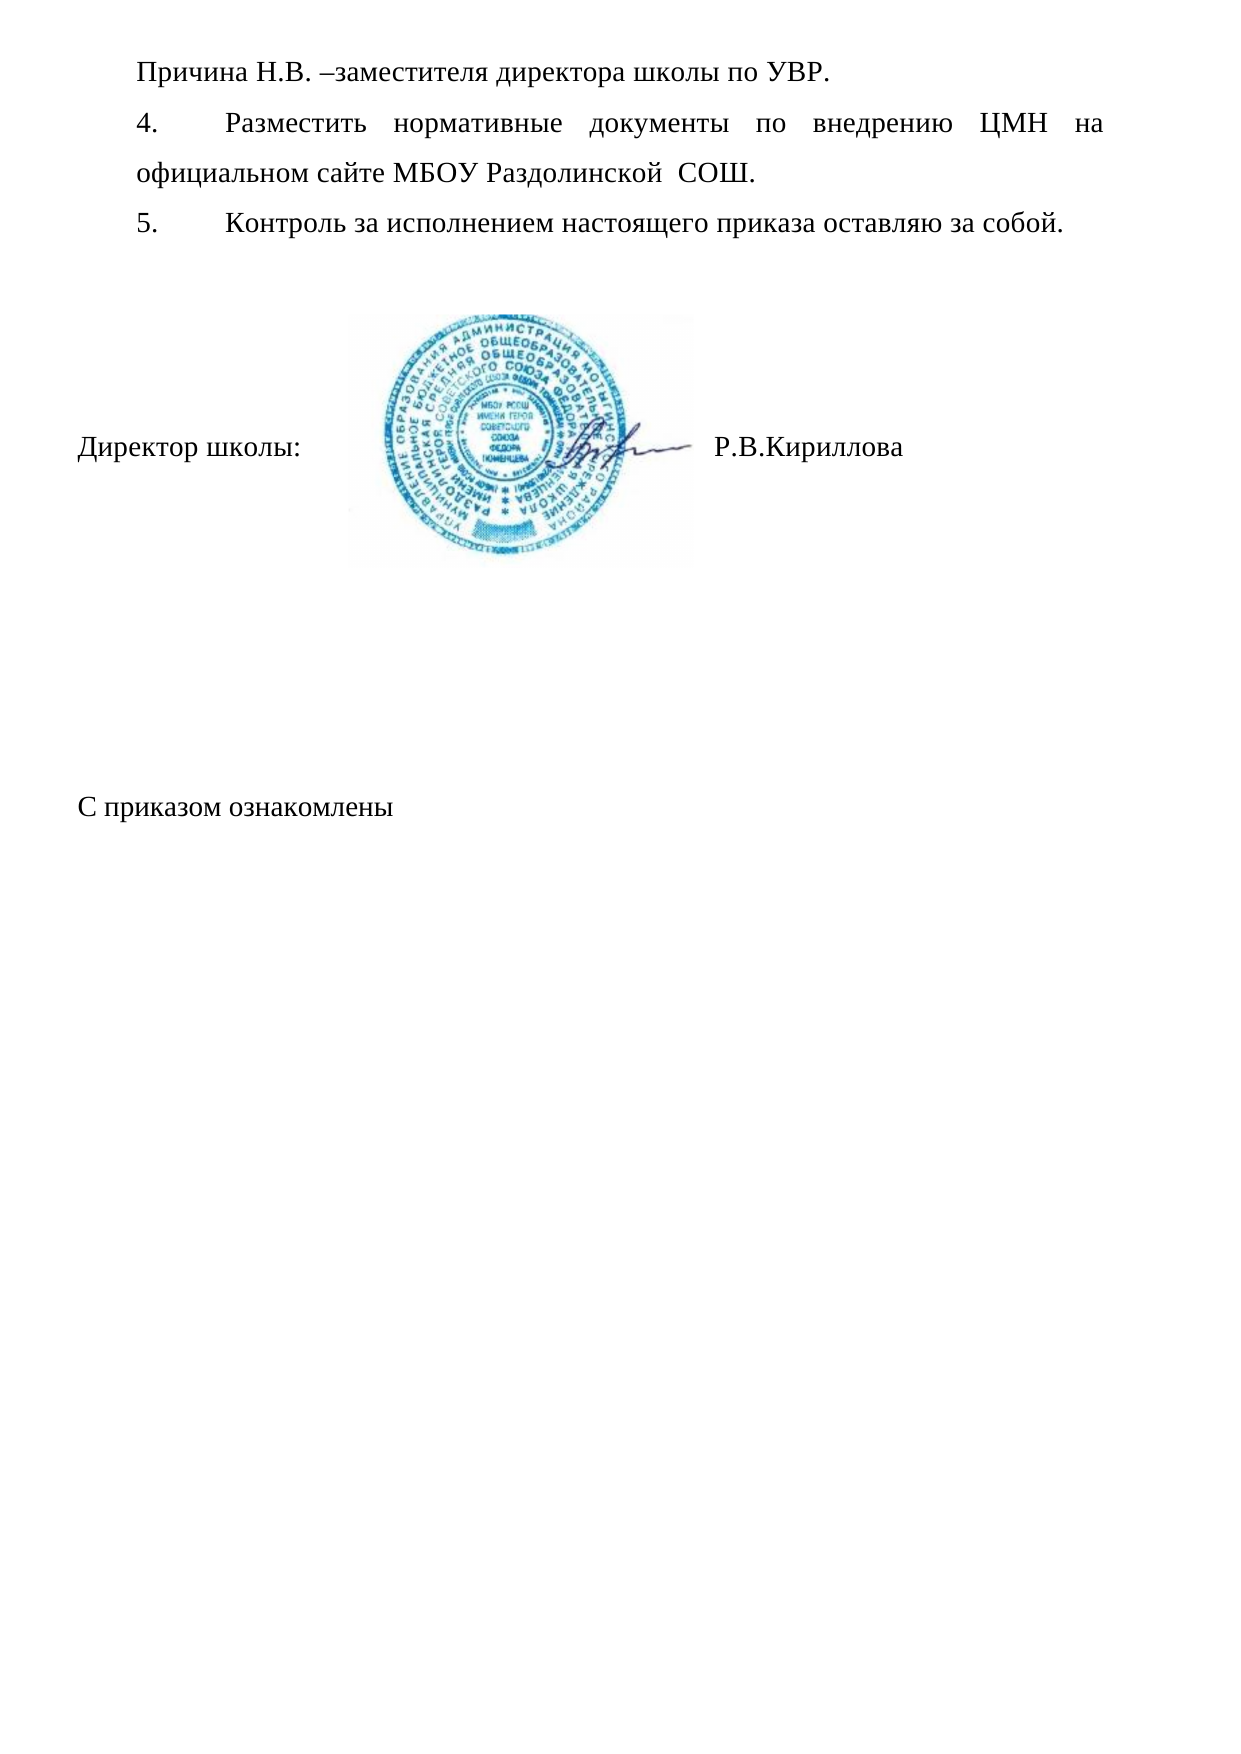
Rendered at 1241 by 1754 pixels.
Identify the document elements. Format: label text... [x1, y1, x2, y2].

text С приказом ознакомлены [77, 789, 1105, 823]
list Разместить нормативные документы по внедрению ЦМН на официальном сайте МБОУ Раздолинской СОШ. [136, 105, 1105, 189]
list Контроль за исполнением настоящего приказа оставляю за собой. [136, 206, 1105, 239]
picture [349, 315, 693, 567]
text Директор школы: Р.В.Кириллова [694, 429, 1105, 463]
text Директор школы: Р.В.Кириллова [77, 429, 348, 463]
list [136, 54, 1105, 88]
